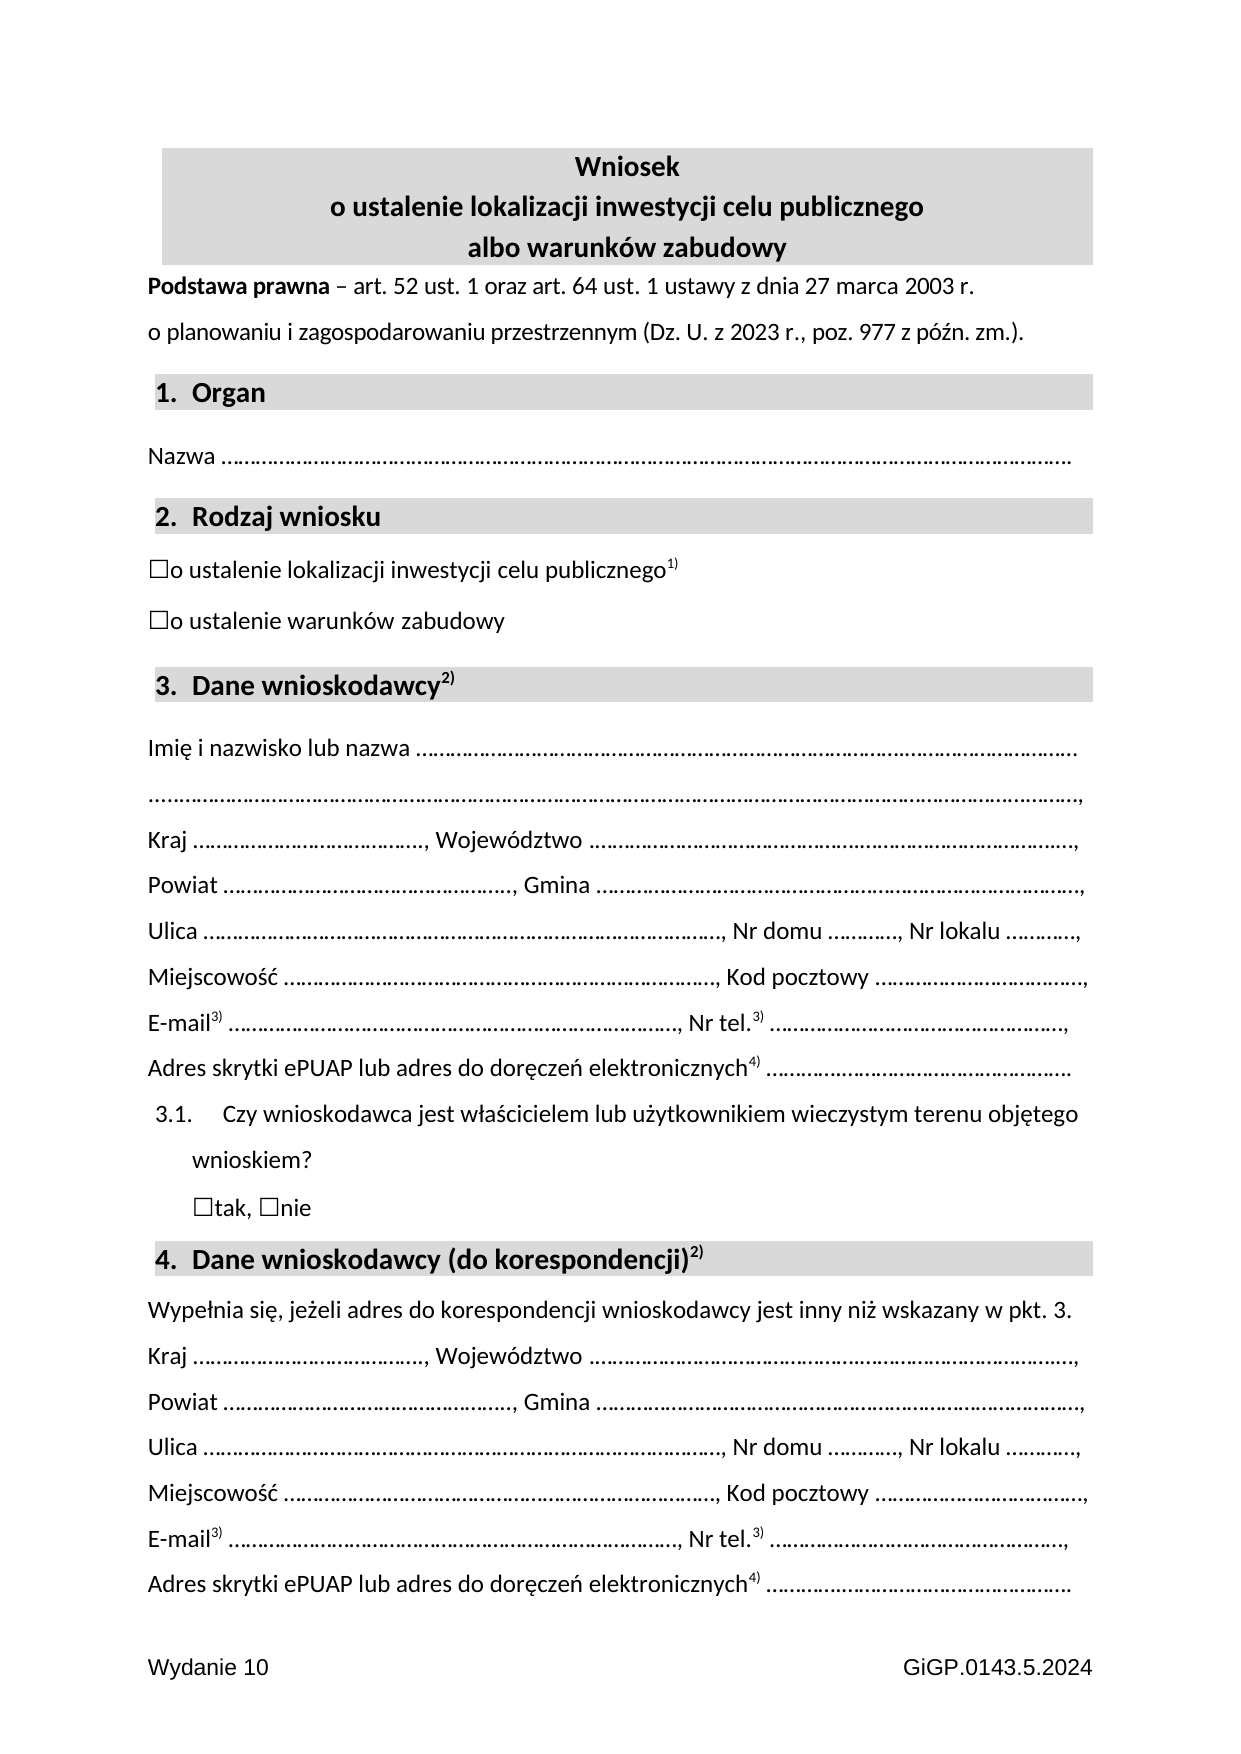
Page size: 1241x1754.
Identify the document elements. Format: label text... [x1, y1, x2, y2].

text Nazwa …………………………………………………………………………………………………………………………………. [148, 440, 1093, 471]
text Imię i nazwisko lub nazwa ………………………………………………………………………….………………………… .....………………………………………………………………………………………………………………………………...………, Kraj …………………………………., Województwo .……………………………………….…………………………….…, Powiat ………………………………………….., Gmina …………………………………………………………………………, Ulica ………………………………………………………………………………, Nr domu …………, Nr lokalu …………, Miejscowość …………………………………………………………………, Kod pocztowy ………………………………, E-mail3) ……………………………………………………………………, Nr tel.3) ……………………………………………, Adres skrytki ePUAP lub adres do doręczeń elektronicznych4) ………….…………………………………. [148, 732, 1093, 1083]
list Czy wnioskodawca jest właścicielem lub użytkownikiem wieczystym terenu objętego wnioskiem? tak, nie [155, 1098, 1093, 1224]
title Dane wnioskodawcy2) [155, 667, 1093, 702]
text Kraj …………………………………., Województwo .……………………………………….…………………………….…, Powiat ………………………………………….., Gmina …………………………………………………………………………, Ulica ………………………………………………………………………………, Nr domu …………, Nr lokalu …………, Miejscowość …………………………………………………………………, Kod pocztowy ………………………………, E-mail3) ……………………………………………………………………, Nr tel.3) ……………………………………………, Adres skrytki ePUAP lub adres do doręczeń elektronicznych4) ………….…………………………………. [148, 1340, 1093, 1599]
text o ustalenie warunków zabudowy [148, 603, 1093, 637]
text Podstawa prawna – art. 52 ust. 1 oraz art. 64 ust. 1 ustawy z dnia 27 marca 2003 r. o planowaniu i zagospodarowaniu przestrzennym (Dz. U. z 2023 r., poz. 977 z późn. zm.). [148, 270, 1093, 347]
title Organ [155, 374, 1093, 410]
text o ustalenie lokalizacji inwestycji celu publicznego1) [148, 552, 1093, 586]
title Rodzaj wniosku [155, 498, 1093, 534]
subtitle Wniosek o ustalenie lokalizacji inwestycji celu publicznego albo warunków zabudowy [162, 148, 1093, 265]
title Dane wnioskodawcy (do korespondencji)2) [155, 1241, 1093, 1276]
text Wypełnia się, jeżeli adres do korespondencji wnioskodawcy jest inny niż wskazany w pkt. 3. [148, 1294, 1093, 1325]
